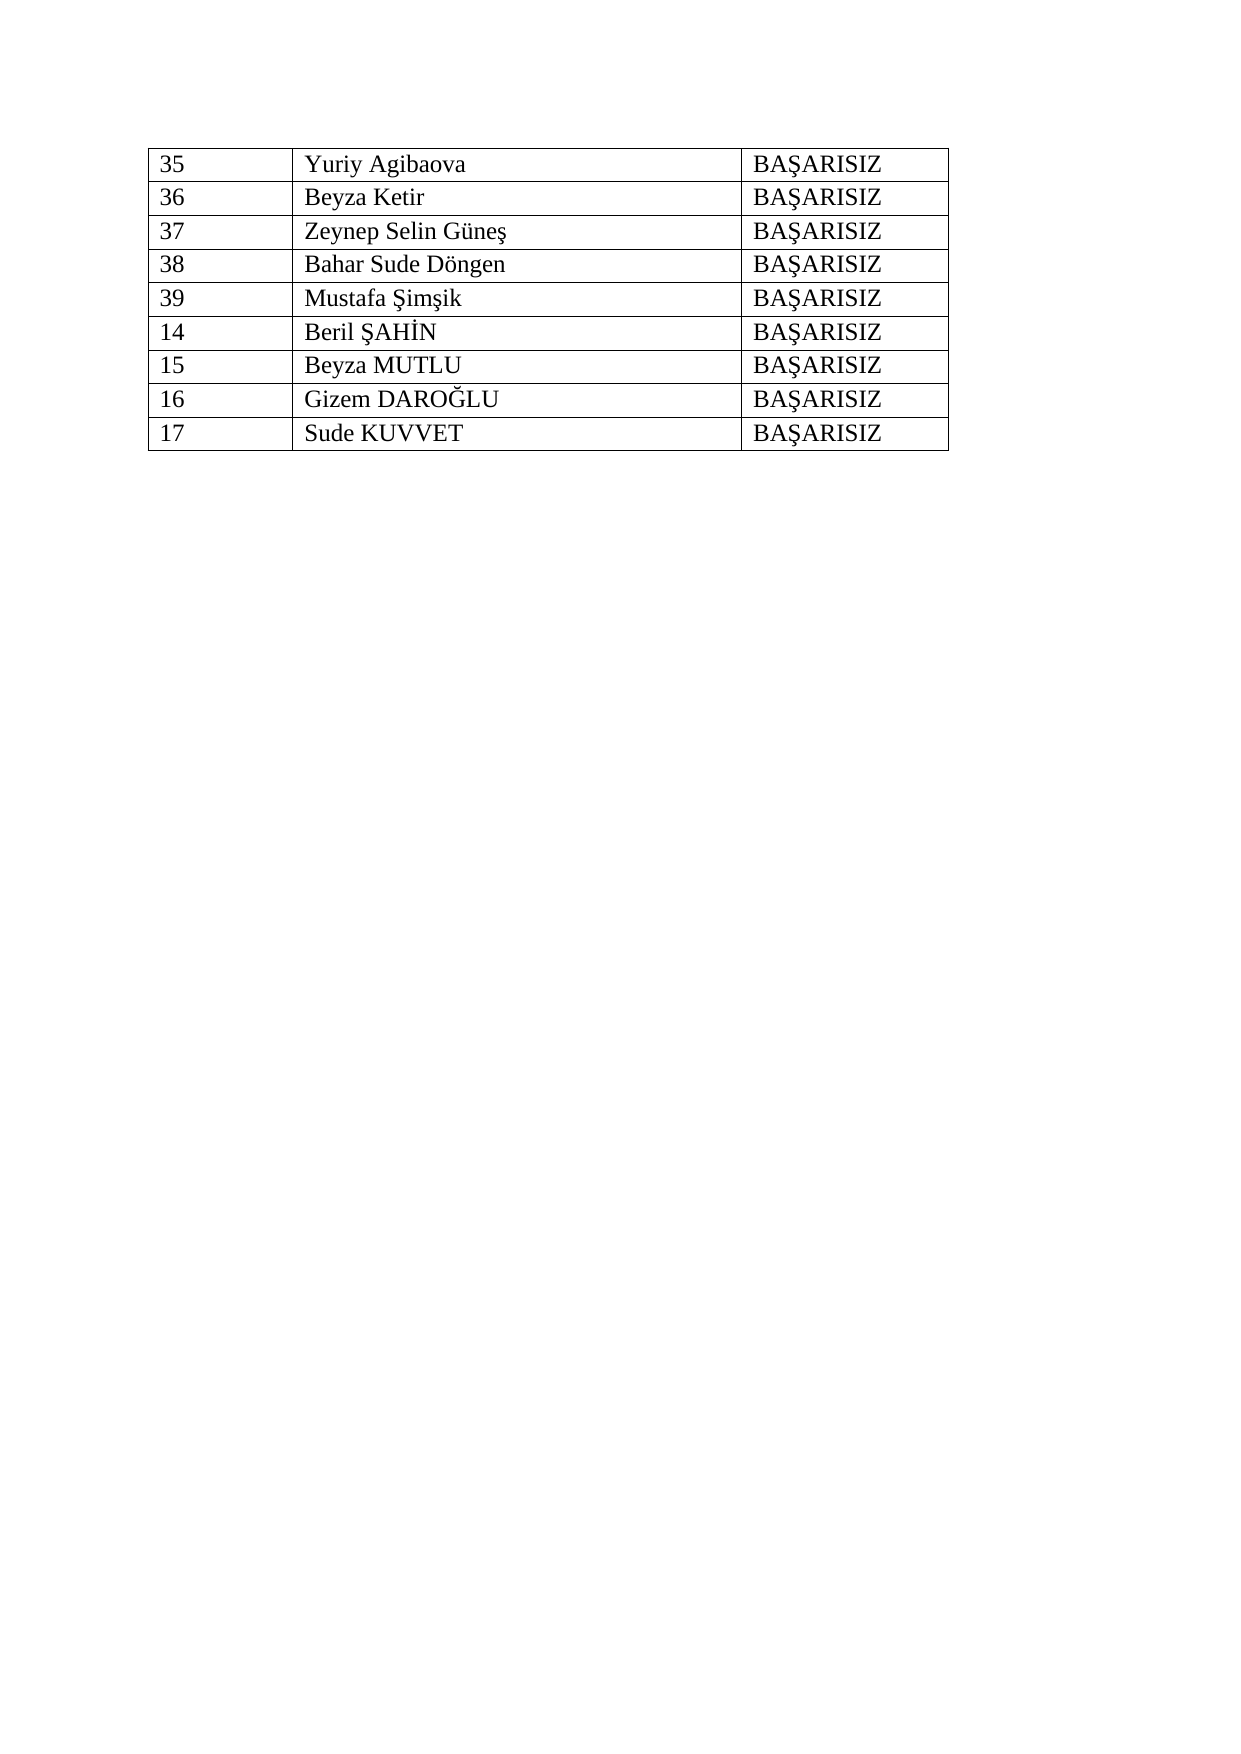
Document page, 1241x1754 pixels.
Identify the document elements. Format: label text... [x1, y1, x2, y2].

table_cell BAŞARISIZ [742, 182, 948, 215]
table_cell BAŞARISIZ [742, 216, 948, 248]
table_cell BAŞARISIZ [742, 351, 948, 383]
table_cell 36 [149, 182, 292, 215]
table_cell Beyza MUTLU [293, 351, 741, 383]
table_cell Beril ŞAHİN [293, 317, 741, 349]
table_cell BAŞARISIZ [742, 250, 948, 282]
table_cell Zeynep Selin Güneş [293, 216, 741, 248]
table_cell 35 [149, 149, 292, 181]
table_cell 14 [149, 317, 292, 349]
table_cell BAŞARISIZ [742, 384, 948, 417]
table_cell Beyza Ketir [293, 182, 741, 215]
table_cell BAŞARISIZ [742, 317, 948, 349]
table_cell Bahar Sude Döngen [293, 250, 741, 282]
table_cell BAŞARISIZ [742, 283, 948, 316]
table_cell 17 [149, 418, 292, 450]
table_cell BAŞARISIZ [742, 418, 948, 450]
table_cell 37 [149, 216, 292, 248]
table_cell Yuriy Agibaova [293, 149, 741, 181]
table_cell 38 [149, 250, 292, 282]
table_cell 39 [149, 283, 292, 316]
table_cell BAŞARISIZ [742, 149, 948, 181]
table_cell Gizem DAROĞLU [293, 384, 741, 417]
table_cell Sude KUVVET [293, 418, 741, 450]
table_cell Mustafa Şimşik [293, 283, 741, 316]
table_cell 16 [149, 384, 292, 417]
table_cell 15 [149, 351, 292, 383]
